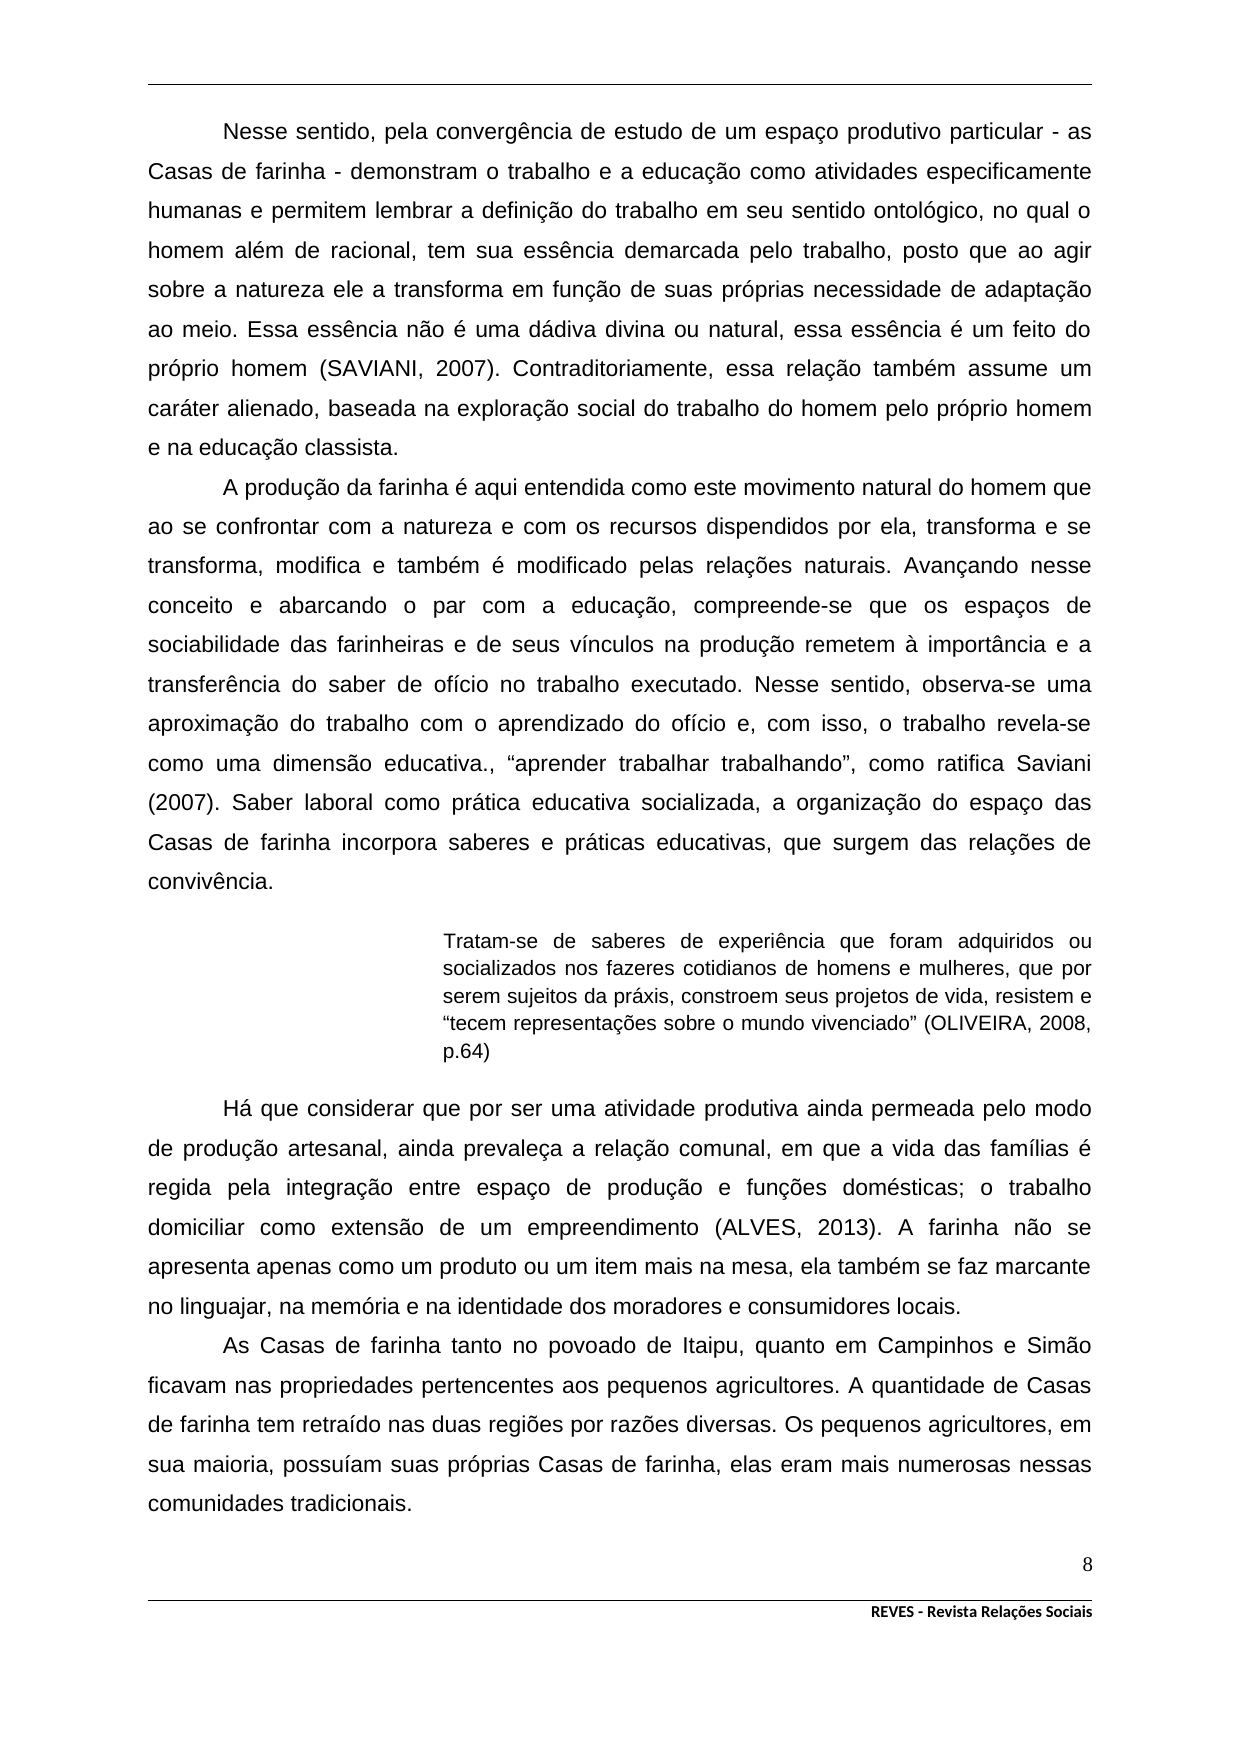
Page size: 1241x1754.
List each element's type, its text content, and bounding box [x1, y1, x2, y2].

text Tratam-se de saberes de experiência que foram adquiridos ou socializados nos fazeres cotidianos de homens e mulheres, que por serem sujeitos da práxis, constroem seus projetos de vida, resistem e “tecem representações sobre o mundo vivenciado” (OLIVEIRA, 2008, p.64) [443, 928, 1092, 1062]
text A produção da farinha é aqui entendida como este movimento natural do homem que ao se confrontar com a natureza e com os recursos dispendidos por ela, transforma e se transforma, modifica e também é modificado pelas relações naturais. Avançando nesse conceito e abarcando o par com a educação, compreende-se que os espaços de sociabilidade das farinheiras e de seus vínculos na produção remetem à importância e a transferência do saber de ofício no trabalho executado. Nesse sentido, observa-se uma aproximação do trabalho com o aprendizado do ofício e, com isso, o trabalho revela-se como uma dimensão educativa., “aprender trabalhar trabalhando”, como ratifica Saviani (2007). Saber laboral como prática educativa socializada, a organização do espaço das Casas de farinha incorpora saberes e práticas educativas, que surgem das relações de convivência. [148, 473, 1092, 894]
text Nesse sentido, pela convergência de estudo de um espaço produtivo particular - as Casas de farinha - demonstram o trabalho e a educação como atividades especificamente humanas e permitem lembrar a definição do trabalho em seu sentido ontológico, no qual o homem além de racional, tem sua essência demarcada pelo trabalho, posto que ao agir sobre a natureza ele a transforma em função de suas próprias necessidade de adaptação ao meio. Essa essência não é uma dádiva divina ou natural, essa essência é um feito do próprio homem (SAVIANI, 2007). Contraditoriamente, essa relação também assume um caráter alienado, baseada na exploração social do trabalho do homem pelo próprio homem e na educação classista. [148, 118, 1092, 460]
text As Casas de farinha tanto no povoado de Itaipu, quanto em Campinhos e Simão ficavam nas propriedades pertencentes aos pequenos agricultores. A quantidade de Casas de farinha tem retraído nas duas regiões por razões diversas. Os pequenos agricultores, em sua maioria, possuíam suas próprias Casas de farinha, elas eram mais numerosas nessas comunidades tradicionais. [148, 1332, 1092, 1516]
text Há que considerar que por ser uma atividade produtiva ainda permeada pelo modo de produção artesanal, ainda prevaleça a relação comunal, em que a vida das famílias é regida pela integração entre espaço de produção e funções domésticas; o trabalho domiciliar como extensão de um empreendimento (ALVES, 2013). A farinha não se apresenta apenas como um produto ou um item mais na mesa, ela também se faz marcante no linguajar, na memória e na identidade dos moradores e consumidores locais. [148, 1095, 1092, 1319]
